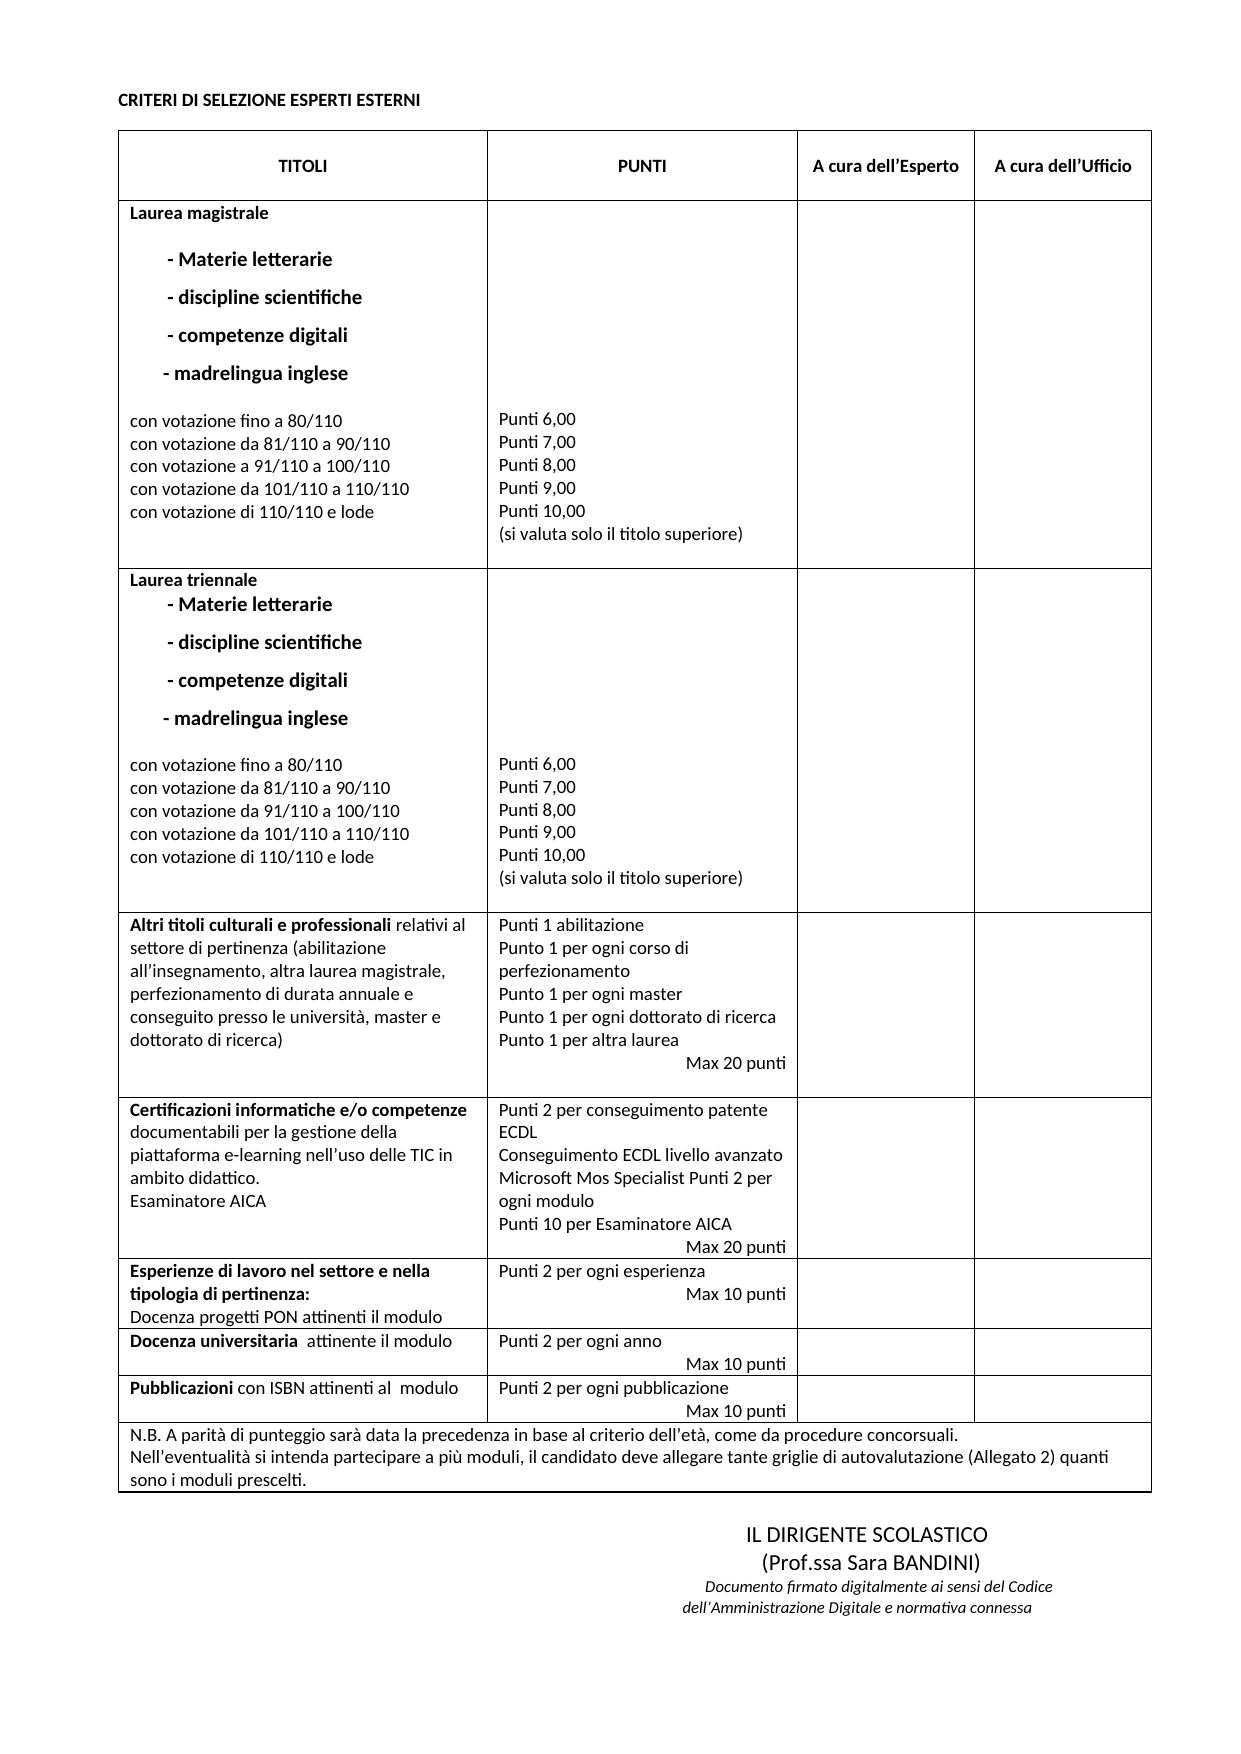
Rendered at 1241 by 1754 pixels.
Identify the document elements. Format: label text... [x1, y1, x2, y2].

table_header A cura dell’Ufficio [975, 131, 1151, 200]
table_cell Punti 2 per ogni esperienza Max 10 punti [488, 1259, 797, 1328]
table_cell [975, 201, 1151, 567]
table_cell Certificazioni informatiche e/o competenze documentabili per la gestione della piattaforma e-learning nell’uso delle TIC in ambito didattico. Esaminatore AICA [119, 1098, 487, 1258]
table_header A cura dell’Esperto [798, 131, 974, 200]
table_cell Punti 2 per ogni pubblicazione Max 10 punti [488, 1376, 797, 1422]
text CRITERI DI SELEZIONE ESPERTI ESTERNI [118, 89, 1122, 112]
table_cell [975, 569, 1151, 912]
table_cell [798, 569, 974, 912]
table_cell Punti 6,00 Punti 7,00 Punti 8,00 Punti 9,00 Punti 10,00 (si valuta solo il titolo superiore) [488, 569, 797, 912]
table_cell Pubblicazioni con ISBN attinenti al modulo [119, 1376, 487, 1422]
table_cell [975, 1098, 1151, 1258]
table_cell [798, 1376, 974, 1422]
table_cell [798, 1259, 974, 1328]
table_cell Laurea magistrale - Materie letterarie - discipline scientifiche - competenze digitali - madrelingua inglese con votazione fino a 80/110 con votazione da 81/110 a 90/110 con votazione a 91/110 a 100/110 con votazione da 101/110 a 110/110 con votazione di 110/110 e lode [119, 201, 487, 567]
table_cell Punti 2 per ogni anno Max 10 punti [488, 1329, 797, 1375]
text IL DIRIGENTE SCOLASTICO [487, 1521, 1122, 1548]
table_cell Laurea triennale - Materie letterarie - discipline scientifiche - competenze digitali - madrelingua inglese con votazione fino a 80/110 con votazione da 81/110 a 90/110 con votazione da 91/110 a 100/110 con votazione da 101/110 a 110/110 con votazione di 110/110 e lode [119, 569, 487, 912]
text Documento firmato digitalmente ai sensi del Codice dell’Amministrazione Digitale e normativa connessa [682, 1577, 1097, 1617]
table_cell Docenza universitaria attinente il modulo [119, 1329, 487, 1375]
table_header PUNTI [488, 131, 797, 200]
table_header TITOLI [119, 131, 487, 200]
table_cell Punti 6,00 Punti 7,00 Punti 8,00 Punti 9,00 Punti 10,00 (si valuta solo il titolo superiore) [488, 201, 797, 567]
table_cell [975, 1329, 1151, 1375]
table_cell Esperienze di lavoro nel settore e nella tipologia di pertinenza: Docenza progetti PON attinenti il modulo [119, 1259, 487, 1328]
table_cell [975, 913, 1151, 1097]
table_cell [798, 913, 974, 1097]
table_cell [798, 1098, 974, 1258]
table_cell Punti 1 abilitazione Punto 1 per ogni corso di perfezionamento Punto 1 per ogni master Punto 1 per ogni dottorato di ricerca Punto 1 per altra laurea Max 20 punti [488, 913, 797, 1097]
text (Prof.ssa Sara BANDINI) [118, 1548, 1122, 1577]
table_cell [975, 1259, 1151, 1328]
table_cell N.B. A parità di punteggio sarà data la precedenza in base al criterio dell’età, come da procedure concorsuali. Nell’eventualità si intenda partecipare a più moduli, il candidato deve allegare tante griglie di autovalutazione (Allegato 2) quanti sono i moduli prescelti. [119, 1423, 1151, 1491]
table_cell [975, 1376, 1151, 1422]
table_cell [798, 1329, 974, 1375]
table_cell Punti 2 per conseguimento patente ECDL Conseguimento ECDL livello avanzato Microsoft Mos Specialist Punti 2 per ogni modulo Punti 10 per Esaminatore AICA Max 20 punti [488, 1098, 797, 1258]
table_cell [798, 201, 974, 567]
table_cell Altri titoli culturali e professionali relativi al settore di pertinenza (abilitazione all’insegnamento, altra laurea magistrale, perfezionamento di durata annuale e conseguito presso le università, master e dottorato di ricerca) [119, 913, 487, 1097]
